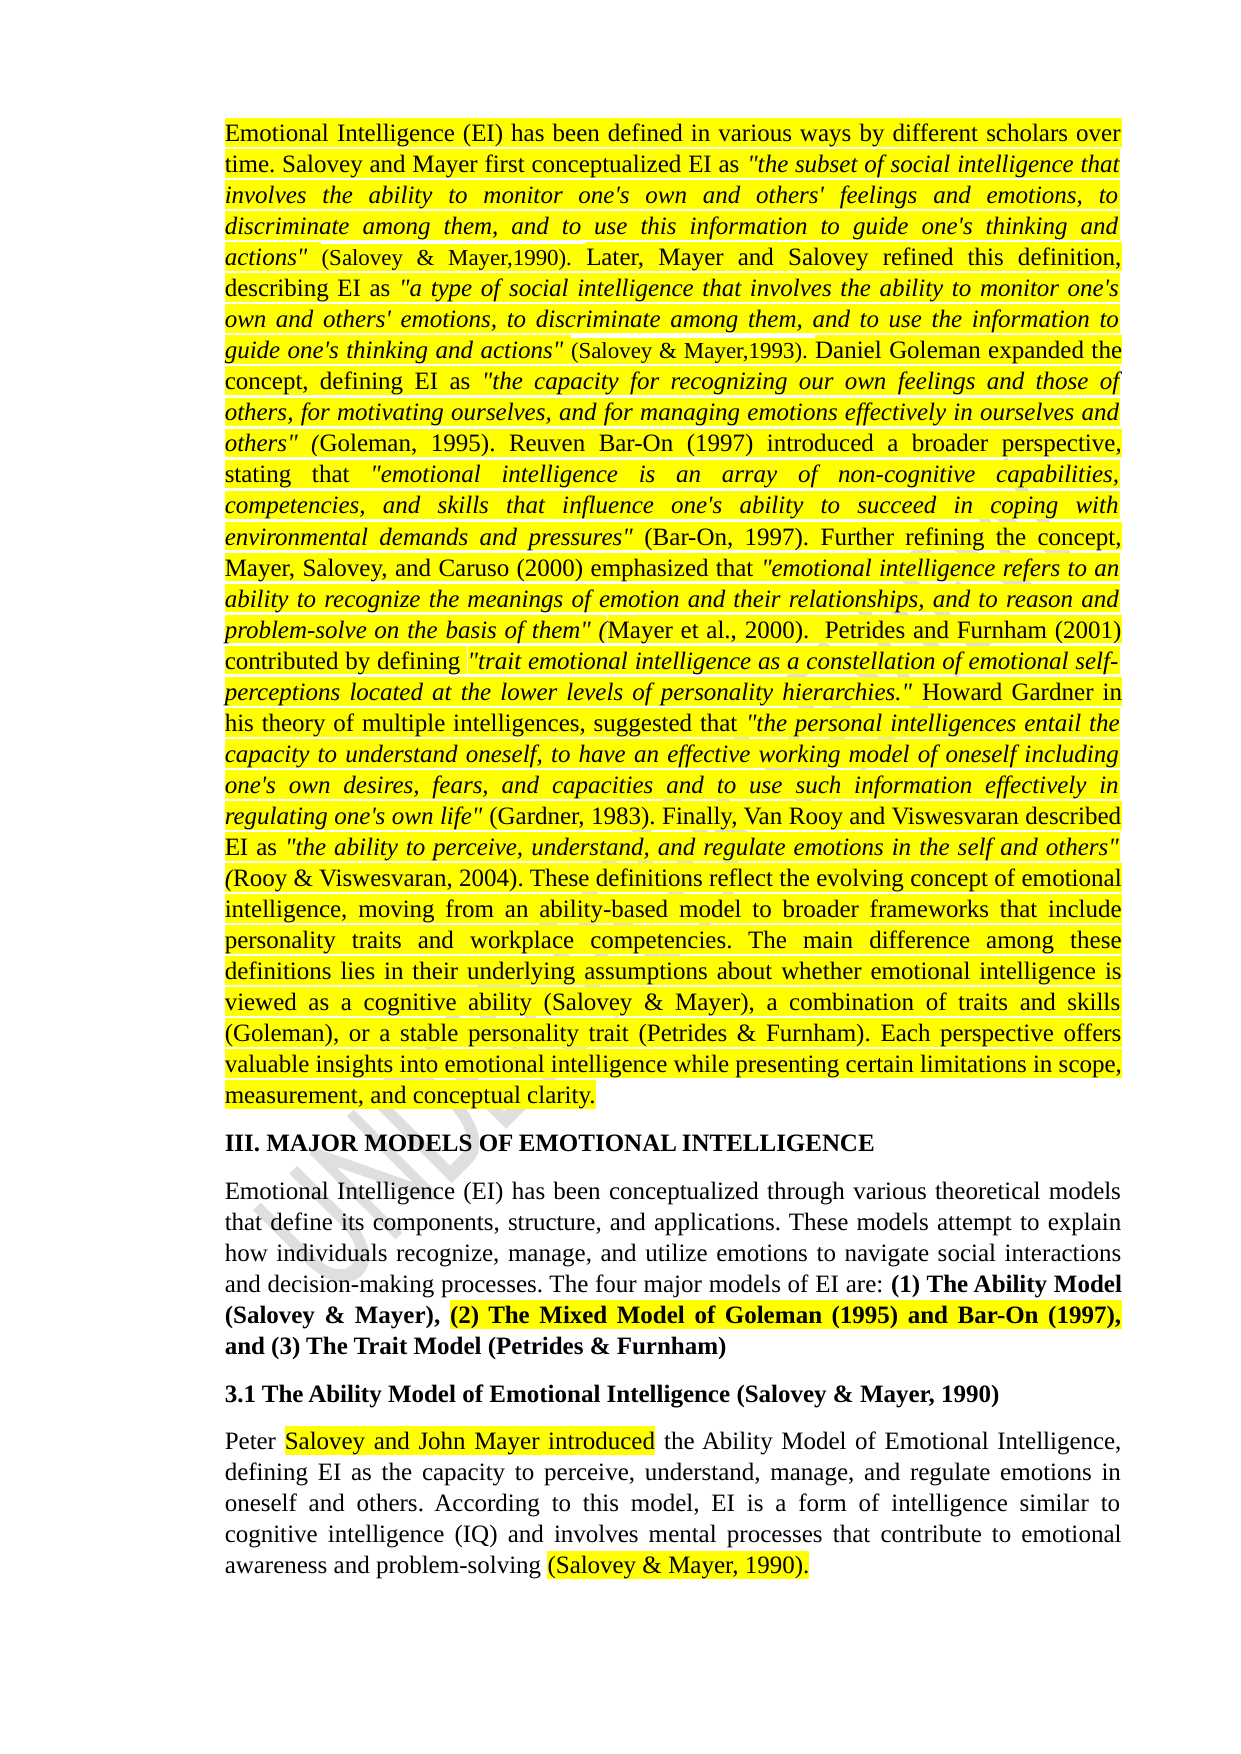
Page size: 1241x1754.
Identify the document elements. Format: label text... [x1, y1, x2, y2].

text 3.1 The Ability Model of Emotional Intelligence (Salovey & Mayer, 1990) [224, 1379, 1122, 1407]
text III. MAJOR MODELS OF EMOTIONAL INTELLIGENCE [224, 1128, 1122, 1157]
text Emotional Intelligence (EI) has been defined in various ways by different scholars over time. Salovey and Mayer first conceptualized EI as "the subset of social intelligence that involves the ability to monitor one's own and others' feelings and emotions, to discriminate among them, and to use this information to guide one's thinking and actions" (Salovey & Mayer,1990). Later, Mayer and Salovey refined this definition, describing EI as "a type of social intelligence that involves the ability to monitor one's own and others' emotions, to discriminate among them, and to use the information to guide one's thinking and actions" (Salovey & Mayer,1993). Daniel Goleman expanded the concept, defining EI as "the capacity for recognizing our own feelings and those of others, for motivating ourselves, and for managing emotions effectively in ourselves and others" (Goleman, 1995). Reuven Bar-On (1997) introduced a broader perspective, stating that "emotional intelligence is an array of non-cognitive capabilities, competencies, and skills that influence one's ability to succeed in coping with environmental demands and pressures" (Bar-On, 1997). Further refining the concept, Mayer, Salovey, and Caruso (2000) emphasized that "emotional intelligence refers to an ability to recognize the meanings of emotion and their relationships, and to reason and problem-solve on the basis of them" (Mayer et al., 2000). Petrides and Furnham (2001) contributed by defining "trait emotional intelligence as a constellation of emotional self-perceptions located at the lower levels of personality hierarchies." Howard Gardner in his theory of multiple intelligences, suggested that "the personal intelligences entail the capacity to understand oneself, to have an effective working model of oneself including one's own desires, fears, and capacities and to use such information effectively in regulating one's own life" (Gardner, 1983). Finally, Van Rooy and Viswesvaran described EI as "the ability to perceive, understand, and regulate emotions in the self and others" (Rooy & Viswesvaran, 2004). These definitions reflect the evolving concept of emotional intelligence, moving from an ability-based model to broader frameworks that include personality traits and workplace competencies. The main difference among these definitions lies in their underlying assumptions about whether emotional intelligence is viewed as a cognitive ability (Salovey & Mayer), a combination of traits and skills (Goleman), or a stable personality trait (Petrides & Furnham). Each perspective offers valuable insights into emotional intelligence while presenting certain limitations in scope, measurement, and conceptual clarity. [224, 118, 1122, 360]
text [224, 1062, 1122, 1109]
text Emotional Intelligence (EI) has been defined in various ways by different scholars over time. Salovey and Mayer first conceptualized EI as "the subset of social intelligence that involves the ability to monitor one's own and others' feelings and emotions, to discriminate among them, and to use this information to guide one's thinking and actions" (Salovey & Mayer,1990). Later, Mayer and Salovey refined this definition, describing EI as "a type of social intelligence that involves the ability to monitor one's own and others' emotions, to discriminate among them, and to use the information to guide one's thinking and actions" (Salovey & Mayer,1993). Daniel Goleman expanded the concept, defining EI as "the capacity for recognizing our own feelings and those of others, for motivating ourselves, and for managing emotions effectively in ourselves and others" (Goleman, 1995). Reuven Bar-On (1997) introduced a broader perspective, stating that "emotional intelligence is an array of non-cognitive capabilities, competencies, and skills that influence one's ability to succeed in coping with environmental demands and pressures" (Bar-On, 1997). Further refining the concept, Mayer, Salovey, and Caruso (2000) emphasized that "emotional intelligence refers to an ability to recognize the meanings of emotion and their relationships, and to reason and problem-solve on the basis of them" (Mayer et al., 2000). Petrides and Furnham (2001) contributed by defining "trait emotional intelligence as a constellation of emotional self-perceptions located at the lower levels of personality hierarchies." Howard Gardner in his theory of multiple intelligences, suggested that "the personal intelligences entail the capacity to understand oneself, to have an effective working model of oneself including one's own desires, fears, and capacities and to use such information effectively in regulating one's own life" (Gardner, 1983). Finally, Van Rooy and Viswesvaran described EI as "the ability to perceive, understand, and regulate emotions in the self and others" (Rooy & Viswesvaran, 2004). These definitions reflect the evolving concept of emotional intelligence, moving from an ability-based model to broader frameworks that include personality traits and workplace competencies. The main difference among these definitions lies in their underlying assumptions about whether emotional intelligence is viewed as a cognitive ability (Salovey & Mayer), a combination of traits and skills (Goleman), or a stable personality trait (Petrides & Furnham). Each perspective offers valuable insights into emotional intelligence while presenting certain limitations in scope, measurement, and conceptual clarity. [224, 363, 1122, 702]
text Emotional Intelligence (EI) has been conceptualized through various theoretical models that define its components, structure, and applications. These models attempt to explain how individuals recognize, manage, and utilize emotions to navigate social interactions and decision-making processes. The four major models of EI are: (1) The Ability Model (Salovey & Mayer), (2) The Mixed Model of Goleman (1995) and Bar-On (1997), and (3) The Trait Model (Petrides & Furnham) [224, 1176, 1122, 1360]
text Peter Salovey and John Mayer introduced the Ability Model of Emotional Intelligence, defining EI as the capacity to perceive, understand, manage, and regulate emotions in oneself and others. According to this model, EI is a form of intelligence similar to cognitive intelligence (IQ) and involves mental processes that contribute to emotional awareness and problem-solving (Salovey & Mayer, 1990). [224, 1426, 1122, 1579]
